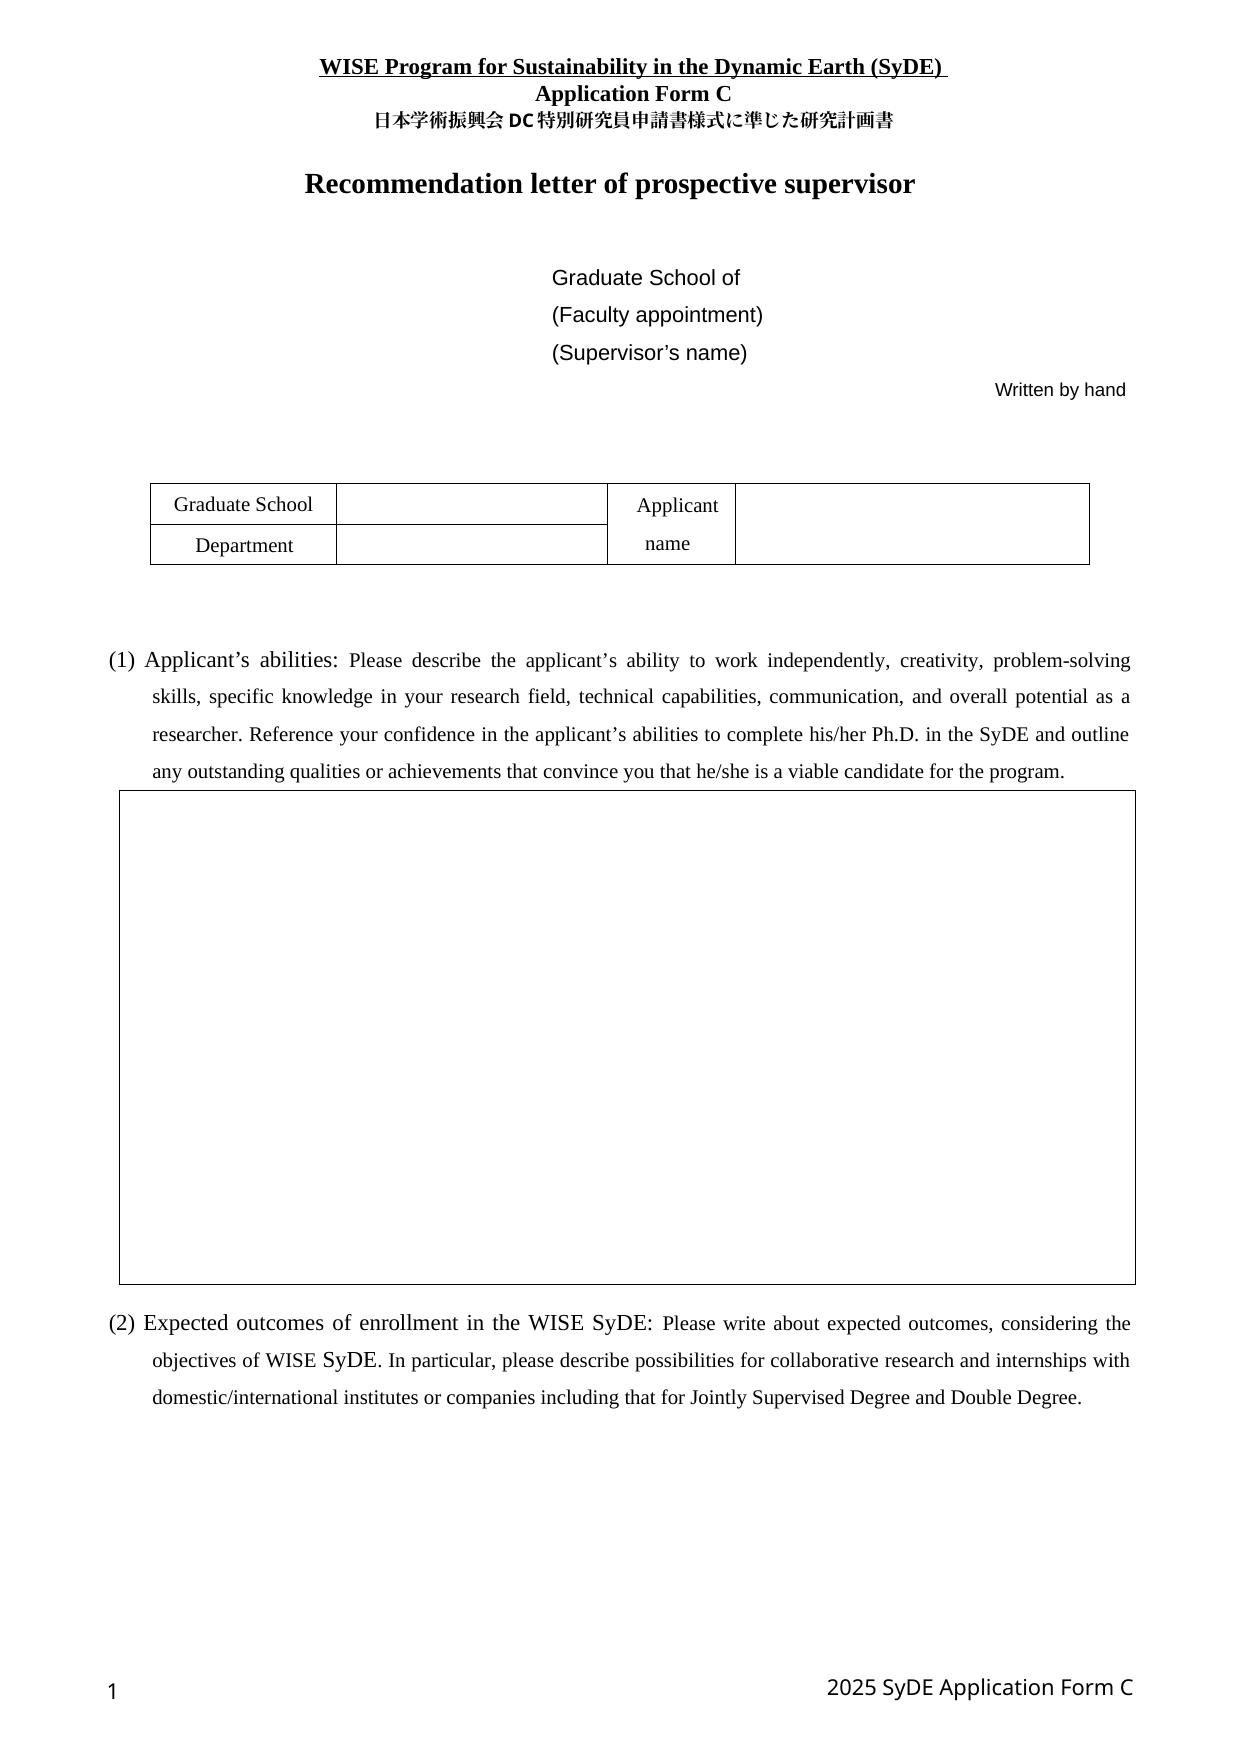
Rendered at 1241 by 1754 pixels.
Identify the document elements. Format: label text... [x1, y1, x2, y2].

text (Faculty appointment) [536, 296, 1132, 333]
text Graduate School of [536, 258, 1132, 296]
text (2) Expected outcomes of enrollment in the WISE SyDE: Please write about expected outcomes, considering the objectives of WISE SyDE. In particular, please describe possibilities for collaborative research and internships with domestic/international institutes or companies including that for Jointly Supervised Degree and Double Degree. [108, 1303, 1132, 1416]
table_header [337, 484, 607, 524]
text (Supervisor’s name) [536, 333, 1191, 371]
text Recommendation letter of prospective supervisor [108, 164, 1132, 202]
table_cell Department [151, 525, 336, 564]
table_cell [337, 525, 607, 564]
text Written by hand [477, 371, 1132, 408]
table_header Graduate School [151, 484, 336, 524]
table_header [120, 791, 1135, 1283]
text (1) Applicant’s abilities: Please describe the applicant’s ability to work independently, creativity, problem-solving skills, specific knowledge in your research field, technical capabilities, communication, and overall potential as a researcher. Reference your confidence in the applicant’s abilities to complete his/her Ph.D. in the SyDE and outline any outstanding qualities or achievements that convince you that he/she is a viable candidate for the program. [108, 640, 1132, 790]
table_header [736, 484, 1089, 564]
table_header Applicant name [608, 484, 735, 564]
